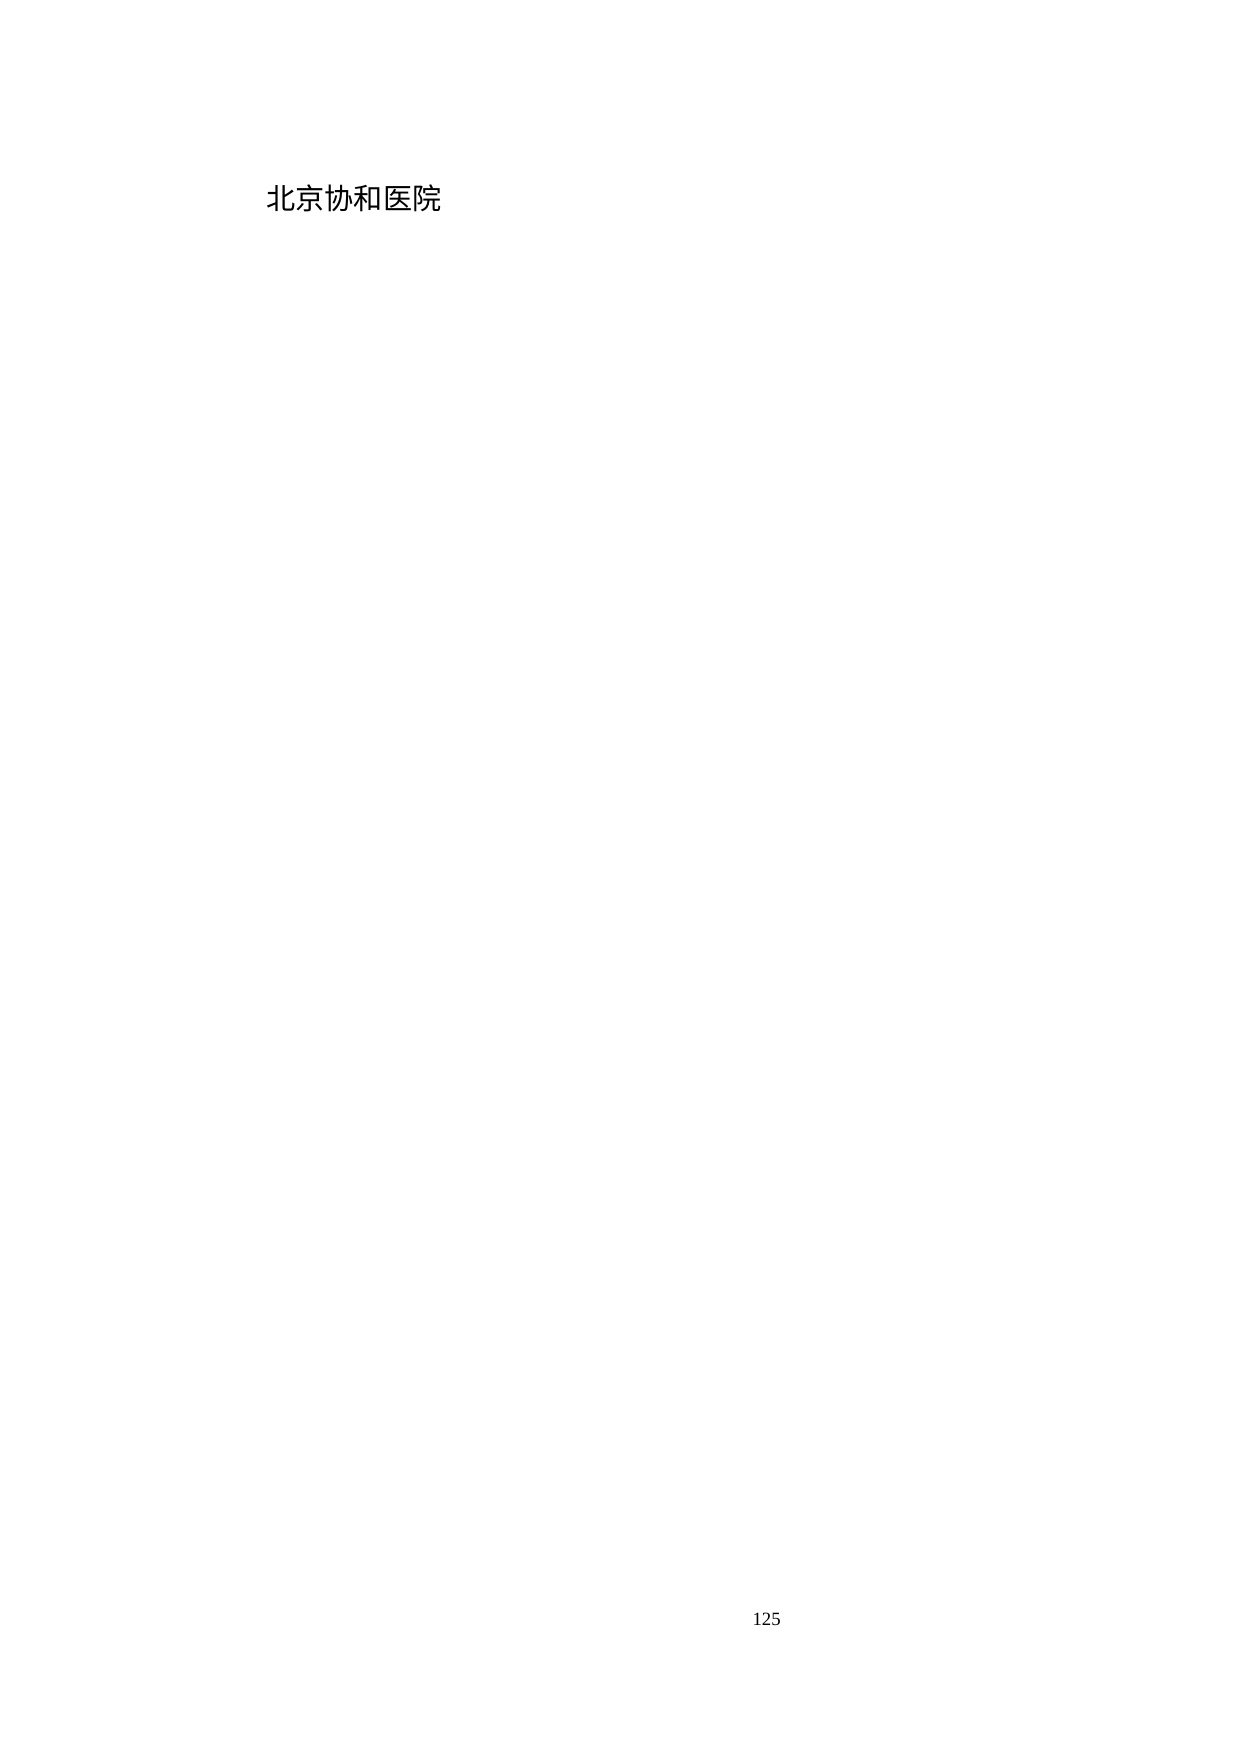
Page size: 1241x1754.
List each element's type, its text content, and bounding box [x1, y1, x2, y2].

table_cell 北京协和医院 [255, 175, 1085, 227]
